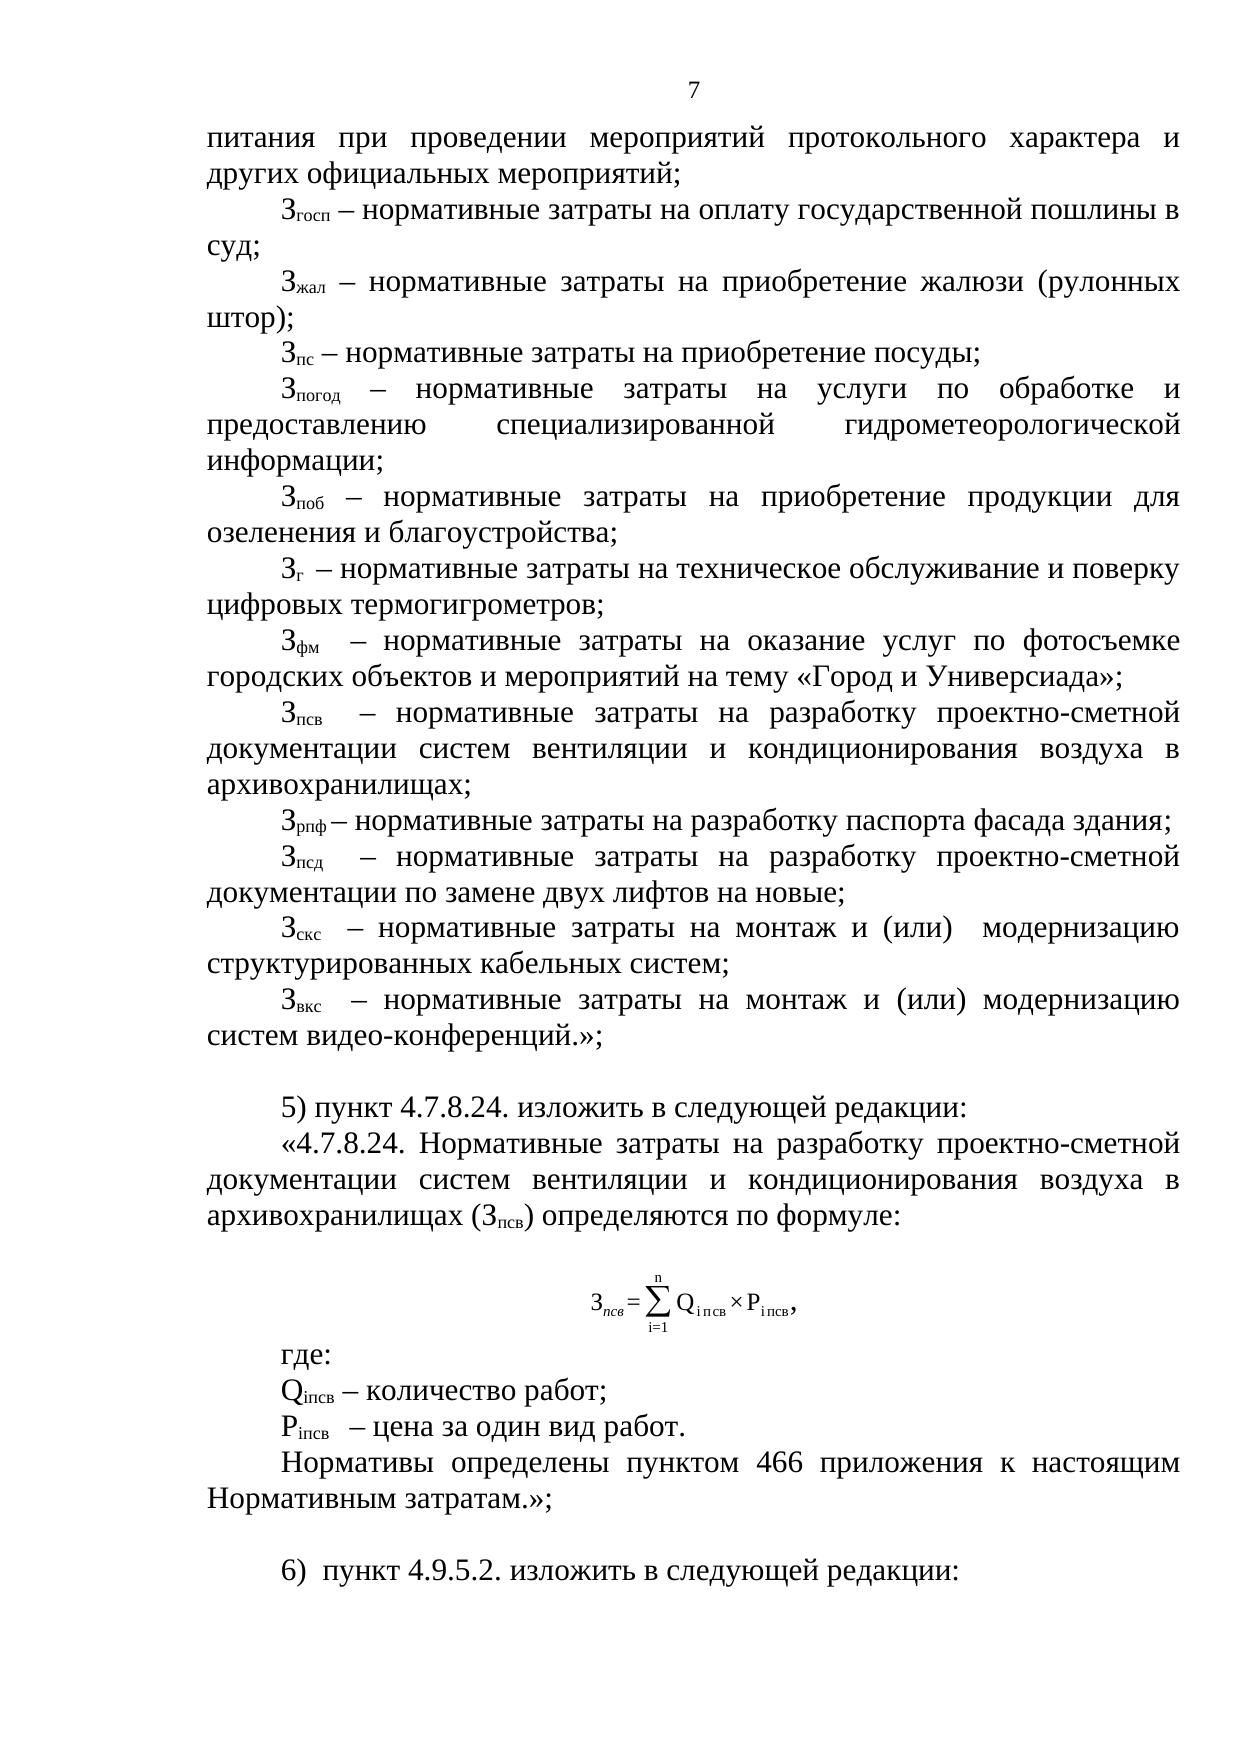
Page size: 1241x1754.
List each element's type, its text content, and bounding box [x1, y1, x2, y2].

text Зскс – нормативные затраты на монтаж и (или) модернизацию структурированных кабельных систем; [207, 909, 1181, 981]
text Зпсв – нормативные затраты на разработку проектно-сметной документации систем вентиляции и кондиционирования воздуха в архивохранилищах; [207, 693, 1181, 801]
text Згосп – нормативные затраты на оплату государственной пошлины в суд; [207, 190, 1181, 262]
text где: [207, 1335, 1181, 1371]
text Piпсв – цена за один вид работ. [207, 1407, 1181, 1443]
text «4.7.8.24. Нормативные затраты на разработку проектно-сметной документации систем вентиляции и кондиционирования воздуха в архивохранилищах (Зпсв) определяются по формуле: [207, 1124, 1181, 1232]
text 5) пункт 4.7.8.24. изложить в следующей редакции: [207, 1088, 1181, 1124]
text Звкс – нормативные затраты на монтаж и (или) модернизацию систем видео-конференций.»; [207, 981, 1181, 1052]
text Зпоб – нормативные затраты на приобретение продукции для озеленения и благоустройства; [207, 477, 1181, 549]
text Зпогод – нормативные затраты на услуги по обработке и предоставлению специализированной гидрометеорологической информации; [207, 370, 1181, 477]
text , [207, 1268, 1181, 1335]
text Зрпф – нормативные затраты на разработку паспорта фасада здания; [207, 801, 1181, 837]
text Зжал – нормативные затраты на приобретение жалюзи (рулонных штор); [207, 262, 1181, 334]
text Qiпсв – количество работ; [207, 1371, 1181, 1407]
text Зфм – нормативные затраты на оказание услуг по фотосъемке городских объектов и мероприятий на тему «Город и Универсиада»; [207, 621, 1181, 693]
text Зпс – нормативные затраты на приобретение посуды; [207, 334, 1181, 370]
text Зпсд – нормативные затраты на разработку проектно-сметной документации по замене двух лифтов на новые; [207, 837, 1181, 909]
text 6) пункт 4.9.5.2. изложить в следующей редакции: [207, 1551, 1181, 1587]
text Зг – нормативные затраты на техническое обслуживание и поверку цифровых термогигрометров; [207, 549, 1181, 621]
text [207, 118, 1181, 190]
text Нормативы определены пунктом 466 приложения к настоящим Нормативным затратам.»; [207, 1443, 1181, 1515]
